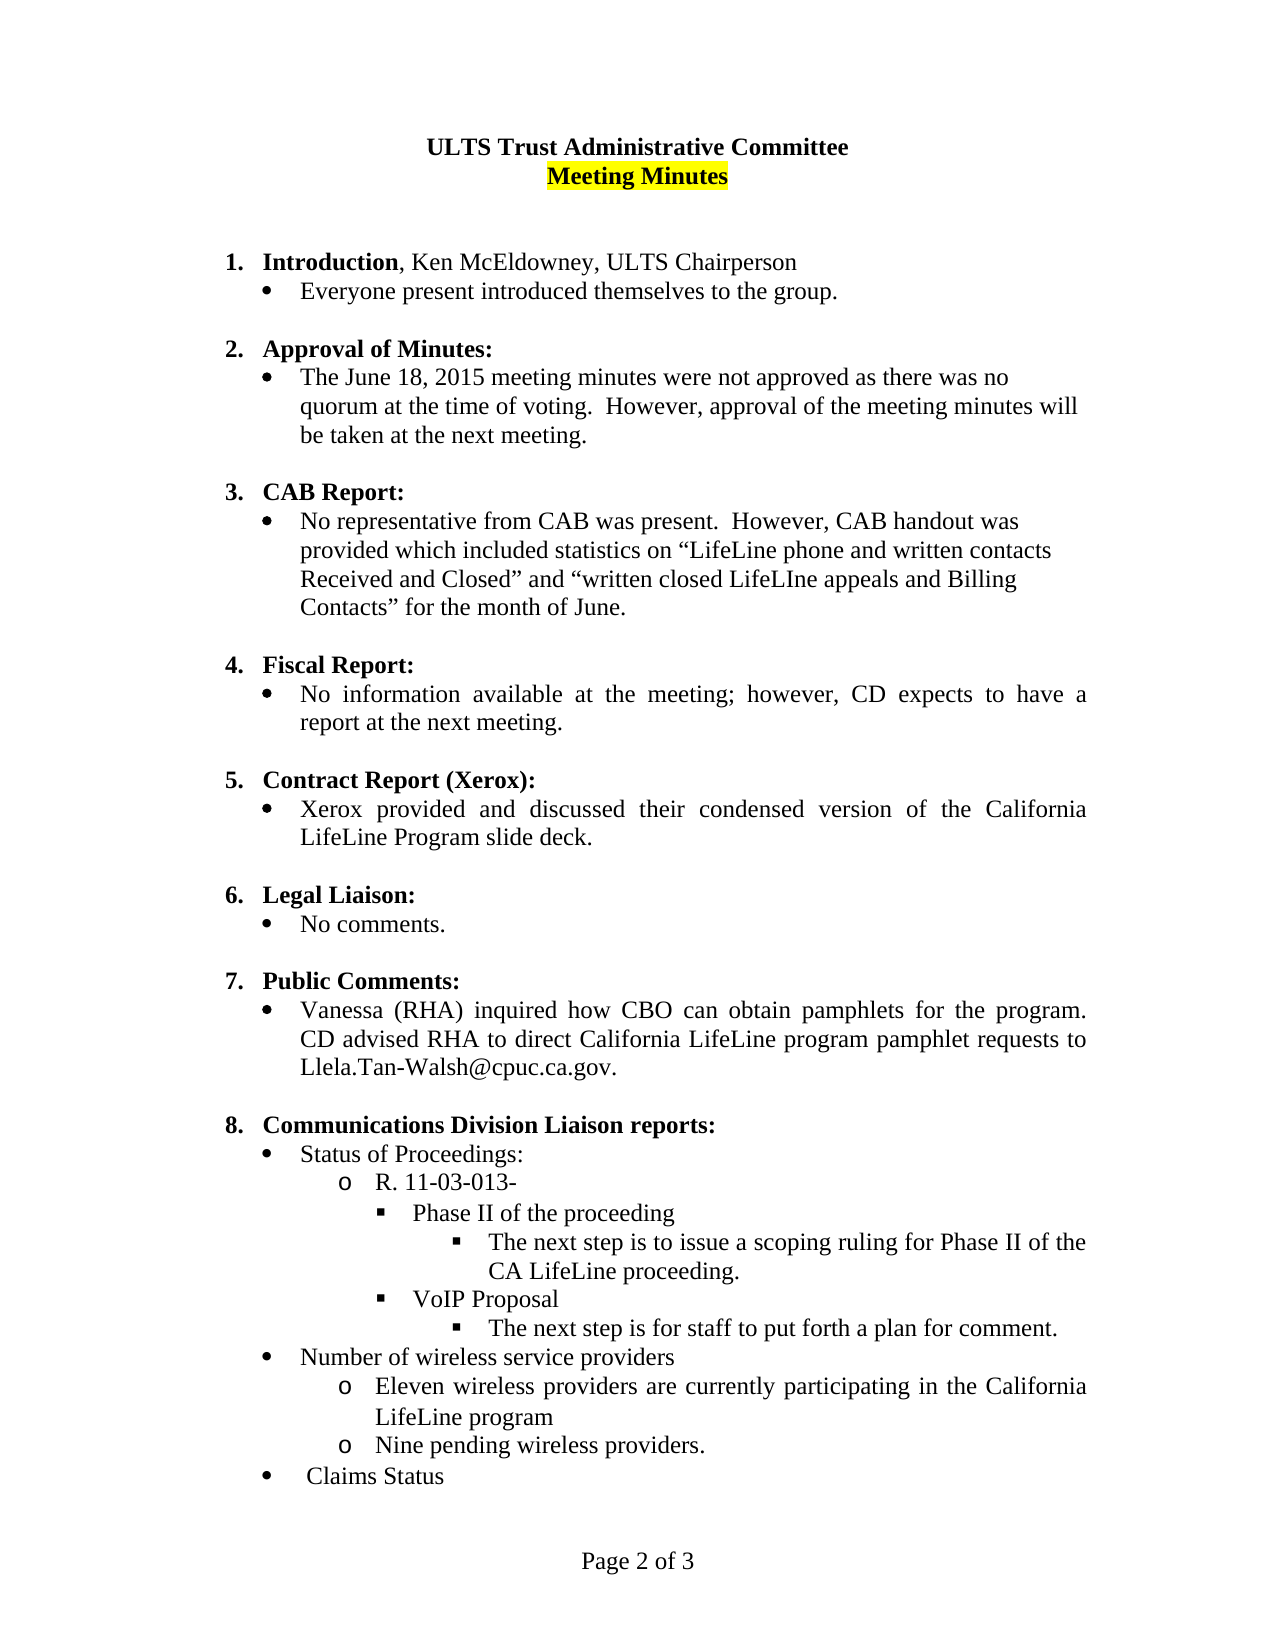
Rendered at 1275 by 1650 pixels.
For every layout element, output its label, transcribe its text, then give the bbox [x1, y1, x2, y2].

list R. 11-03-013- [337, 1167, 1087, 1198]
list The June 18, 2015 meeting minutes were not approved as there was no quorum at the time of voting. However, approval of the meeting minutes will be taken at the next meeting. [262, 362, 1087, 449]
list Communications Division Liaison reports: [225, 1110, 1087, 1139]
list The next step is to issue a scoping ruling for Phase II of the CA LifeLine proceeding. [451, 1227, 1087, 1284]
list Legal Liaison: [225, 880, 1087, 909]
list Public Comments: [225, 966, 1087, 995]
list Introduction, Ken McEldowney, ULTS Chairperson [225, 247, 1087, 276]
list Fiscal Report: [225, 650, 1087, 679]
list Claims Status [262, 1461, 1087, 1490]
list Number of wireless service providers [262, 1342, 1087, 1371]
list Nine pending wireless providers. [337, 1430, 1087, 1461]
list Approval of Minutes: [225, 334, 1087, 362]
list The next step is for staff to put forth a plan for comment. [451, 1313, 1087, 1342]
list Eleven wireless providers are currently participating in the California LifeLine program [337, 1371, 1087, 1430]
list Phase II of the proceeding [375, 1198, 1087, 1227]
list No information available at the meeting; however, CD expects to have a report at the next meeting. [262, 679, 1087, 736]
list Contract Report (Xerox): [225, 765, 1087, 794]
list VoIP Proposal [375, 1284, 1087, 1313]
list No comments. [262, 909, 1087, 937]
list Vanessa (RHA) inquired how CBO can obtain pamphlets for the program. CD advised RHA to direct California LifeLine program pamphlet requests to Llela.Tan-Walsh@cpuc.ca.gov. [262, 995, 1087, 1081]
list Xerox provided and discussed their condensed version of the California LifeLine Program slide deck. [262, 794, 1087, 851]
list CAB Report: [225, 477, 1087, 506]
list Everyone present introduced themselves to the group. [262, 276, 1087, 305]
list Status of Proceedings: [262, 1139, 1087, 1167]
list No representative from CAB was present. However, CAB handout was provided which included statistics on “LifeLine phone and written contacts Received and Closed” and “written closed LifeLIne appeals and Billing Contacts” for the month of June. [262, 506, 1087, 621]
